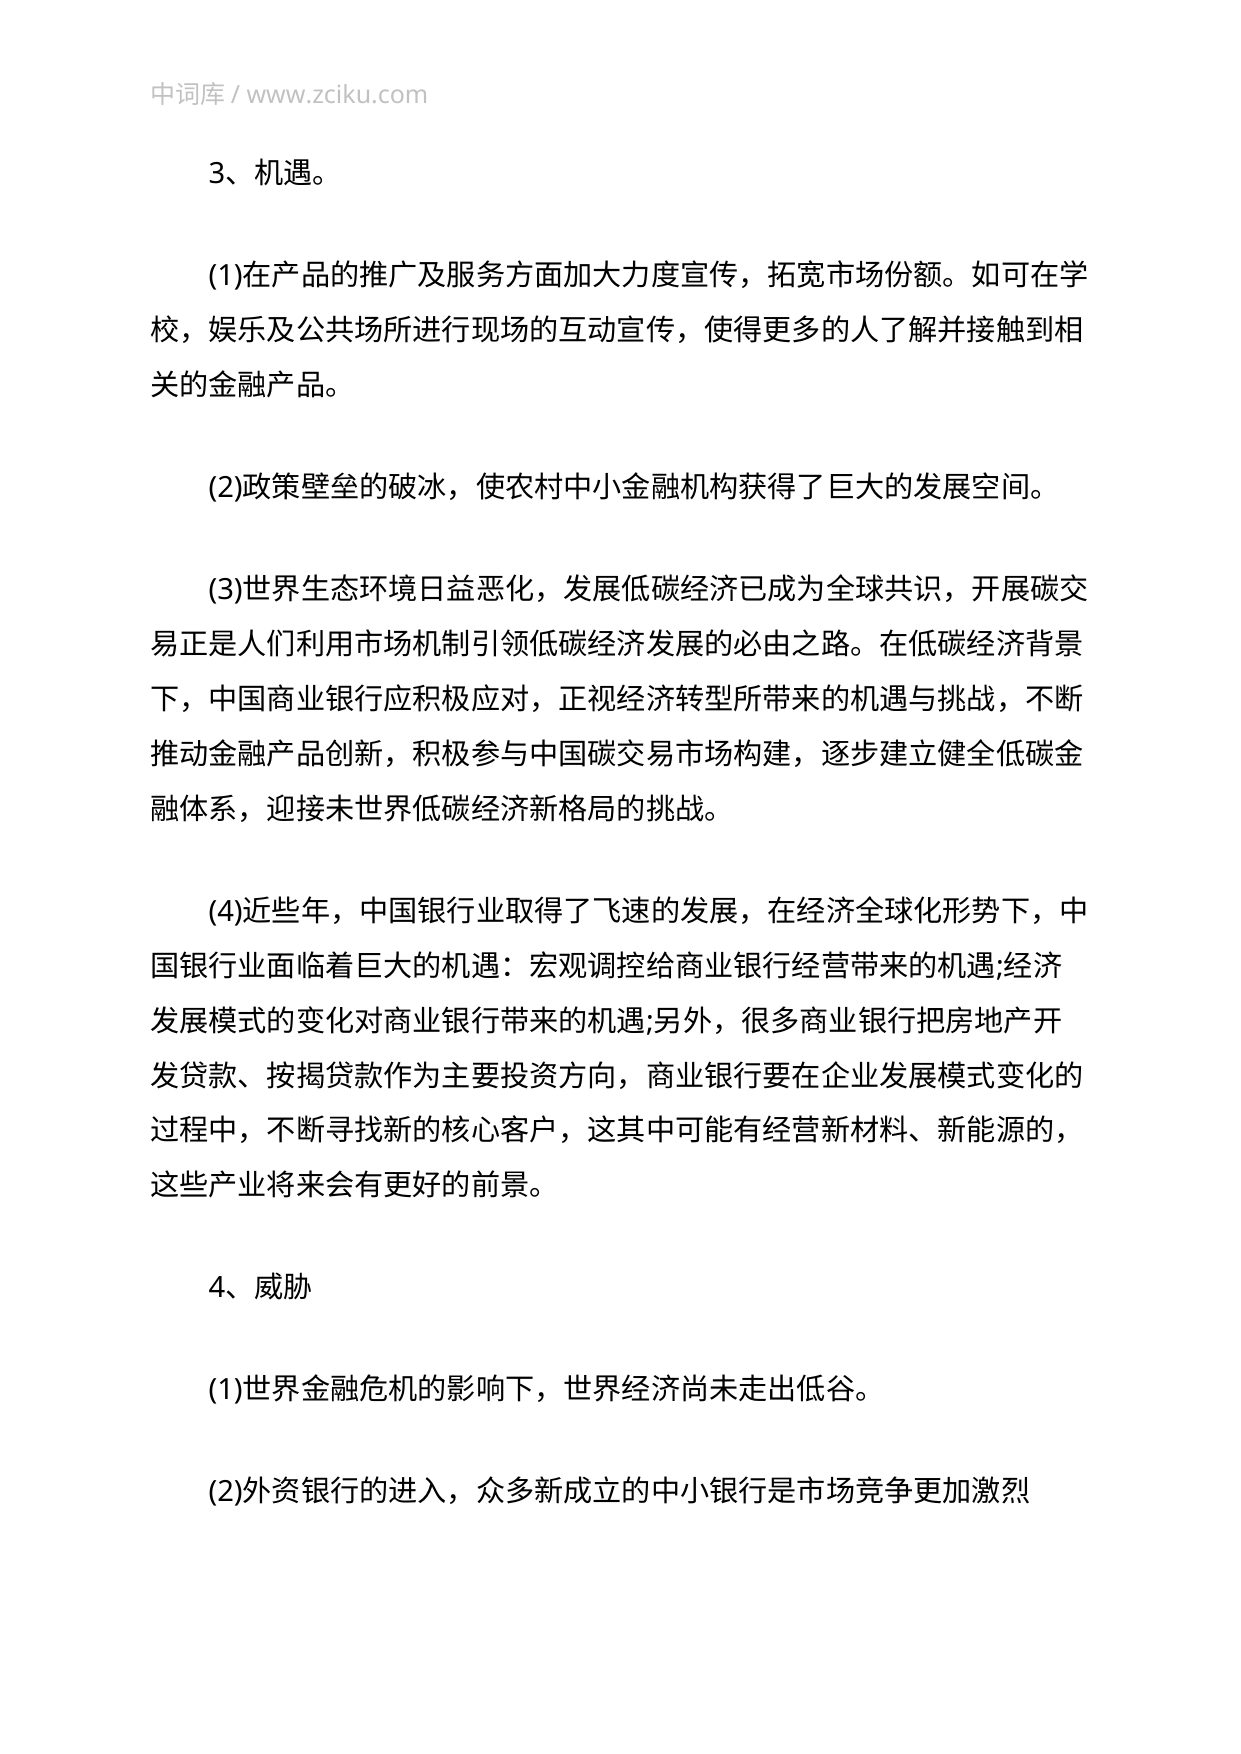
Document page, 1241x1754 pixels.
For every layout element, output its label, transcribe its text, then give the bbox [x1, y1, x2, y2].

text (4)近些年，中国银行业取得了飞速的发展，在经济全球化形势下，中国银行业面临着巨大的机遇：宏观调控给商业银行经营带来的机遇;经济发展模式的变化对商业银行带来的机遇;另外，很多商业银行把房地产开发贷款、按揭贷款作为主要投资方向，商业银行要在企业发展模式变化的过程中，不断寻找新的核心客户，这其中可能有经营新材料、新能源的，这些产业将来会有更好的前景。 [150, 887, 1090, 1204]
text 4、威胁 [150, 1264, 1090, 1306]
text (2)外资银行的进入，众多新成立的中小银行是市场竞争更加激烈 [150, 1468, 1090, 1510]
text (3)世界生态环境日益恶化，发展低碳经济已成为全球共识，开展碳交易正是人们利用市场机制引领低碳经济发展的必由之路。在低碳经济背景下，中国商业银行应积极应对，正视经济转型所带来的机遇与挑战，不断推动金融产品创新，积极参与中国碳交易市场构建，逐步建立健全低碳金融体系，迎接未世界低碳经济新格局的挑战。 [150, 566, 1090, 828]
text (2)政策壁垒的破冰，使农村中小金融机构获得了巨大的发展空间。 [150, 464, 1090, 506]
text (1)世界金融危机的影响下，世界经济尚未走出低谷。 [150, 1366, 1090, 1408]
text 3、机遇。 [150, 150, 1090, 192]
text (1)在产品的推广及服务方面加大力度宣传，拓宽市场份额。如可在学校，娱乐及公共场所进行现场的互动宣传，使得更多的人了解并接触到相关的金融产品。 [150, 252, 1090, 404]
